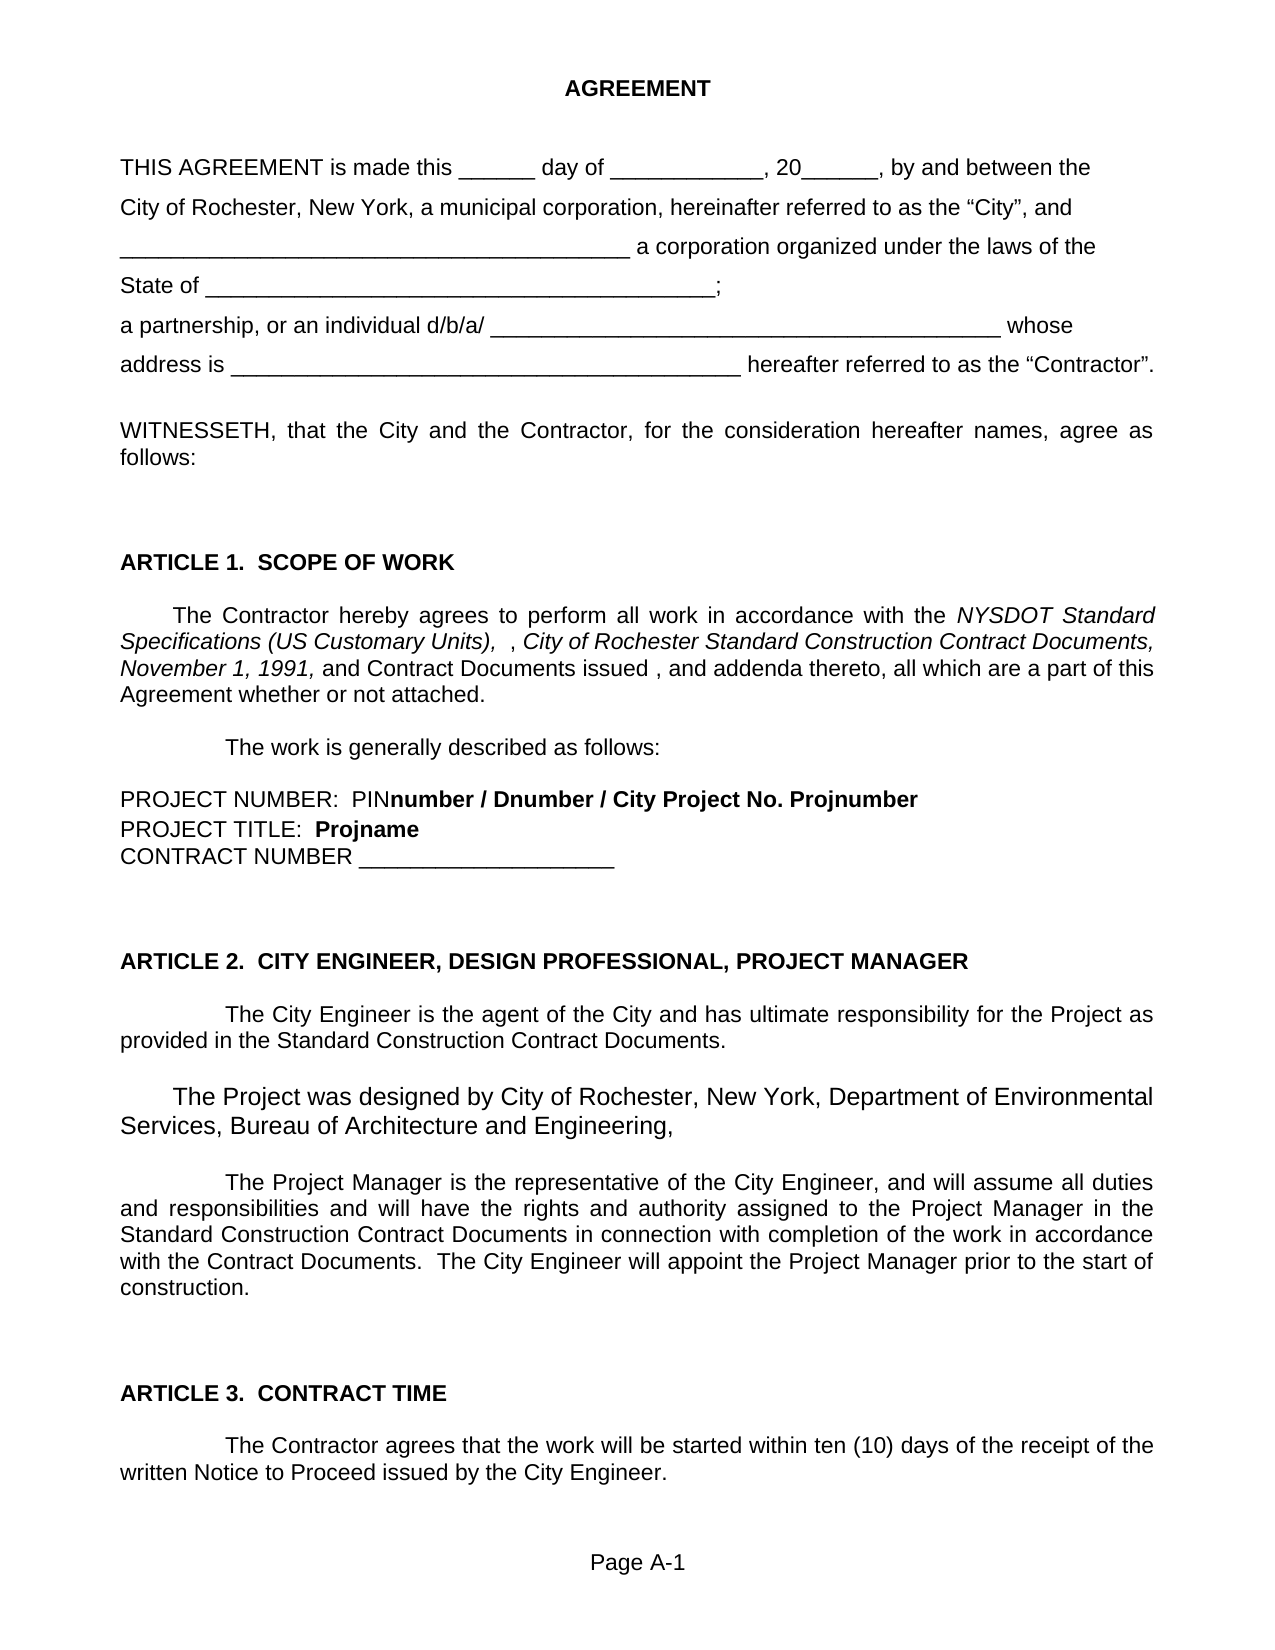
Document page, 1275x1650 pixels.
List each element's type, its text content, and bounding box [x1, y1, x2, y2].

text The City Engineer is the agent of the City and has ultimate responsibility for the Project as provided in the Standard Construction Contract Documents. [120, 1001, 1155, 1054]
text AGREEMENT [120, 75, 1155, 101]
text ARTICLE 2. CITY ENGINEER, DESIGN PROFESSIONAL, PROJECT MANAGER [120, 948, 1155, 974]
text The Project Manager is the representative of the City Engineer, and will assume all duties and responsibilities and will have the rights and authority assigned to the Project Manager in the Standard Construction Contract Documents in connection with completion of the work in accordance with the Contract Documents. The City Engineer will appoint the Project Manager prior to the start of construction. [120, 1169, 1155, 1300]
text PROJECT NUMBER: PINnumber / Dnumber / City Project No. Projnumber [120, 786, 1155, 813]
text The Project was designed by City of Rochester, New York, Department of Environmental Services, Bureau of Architecture and Engineering, [120, 1082, 1155, 1140]
text address is ________________________________________ hereafter referred to as the “Contractor”. [120, 351, 1155, 378]
text The Contractor hereby agrees to perform all work in accordance with the NYSDOT Standard Specifications (US Customary Units), , City of Rochester Standard Construction Contract Documents, November 1, 1991, and Contract Documents issued , and addenda thereto, all which are a part of this Agreement whether or not attached. [120, 602, 1155, 707]
text ARTICLE 3. CONTRACT TIME [120, 1379, 1155, 1406]
text WITNESSETH, that the City and the Contractor, for the consideration hereafter names, agree as follows: [120, 417, 1155, 470]
text ________________________________________ a corporation organized under the laws of the [120, 233, 1155, 259]
text PROJECT TITLE: Projname [120, 816, 1155, 843]
text City of Rochester, New York, a municipal corporation, hereinafter referred to as the “City”, and [120, 193, 1155, 220]
text a partnership, or an individual d/b/a/ ________________________________________ whose [120, 312, 1155, 338]
text ARTICLE 1. SCOPE OF WORK [120, 549, 1155, 575]
text State of ________________________________________; [120, 272, 1155, 299]
text The Contractor agrees that the work will be started within ten (10) days of the receipt of the written Notice to Proceed issued by the City Engineer. [120, 1432, 1155, 1485]
text CONTRACT NUMBER ____________________ [120, 843, 1155, 869]
text THIS AGREEMENT is made this ______ day of ____________, 20______, by and between the [120, 154, 1155, 180]
text The work is generally described as follows: [120, 733, 1155, 760]
